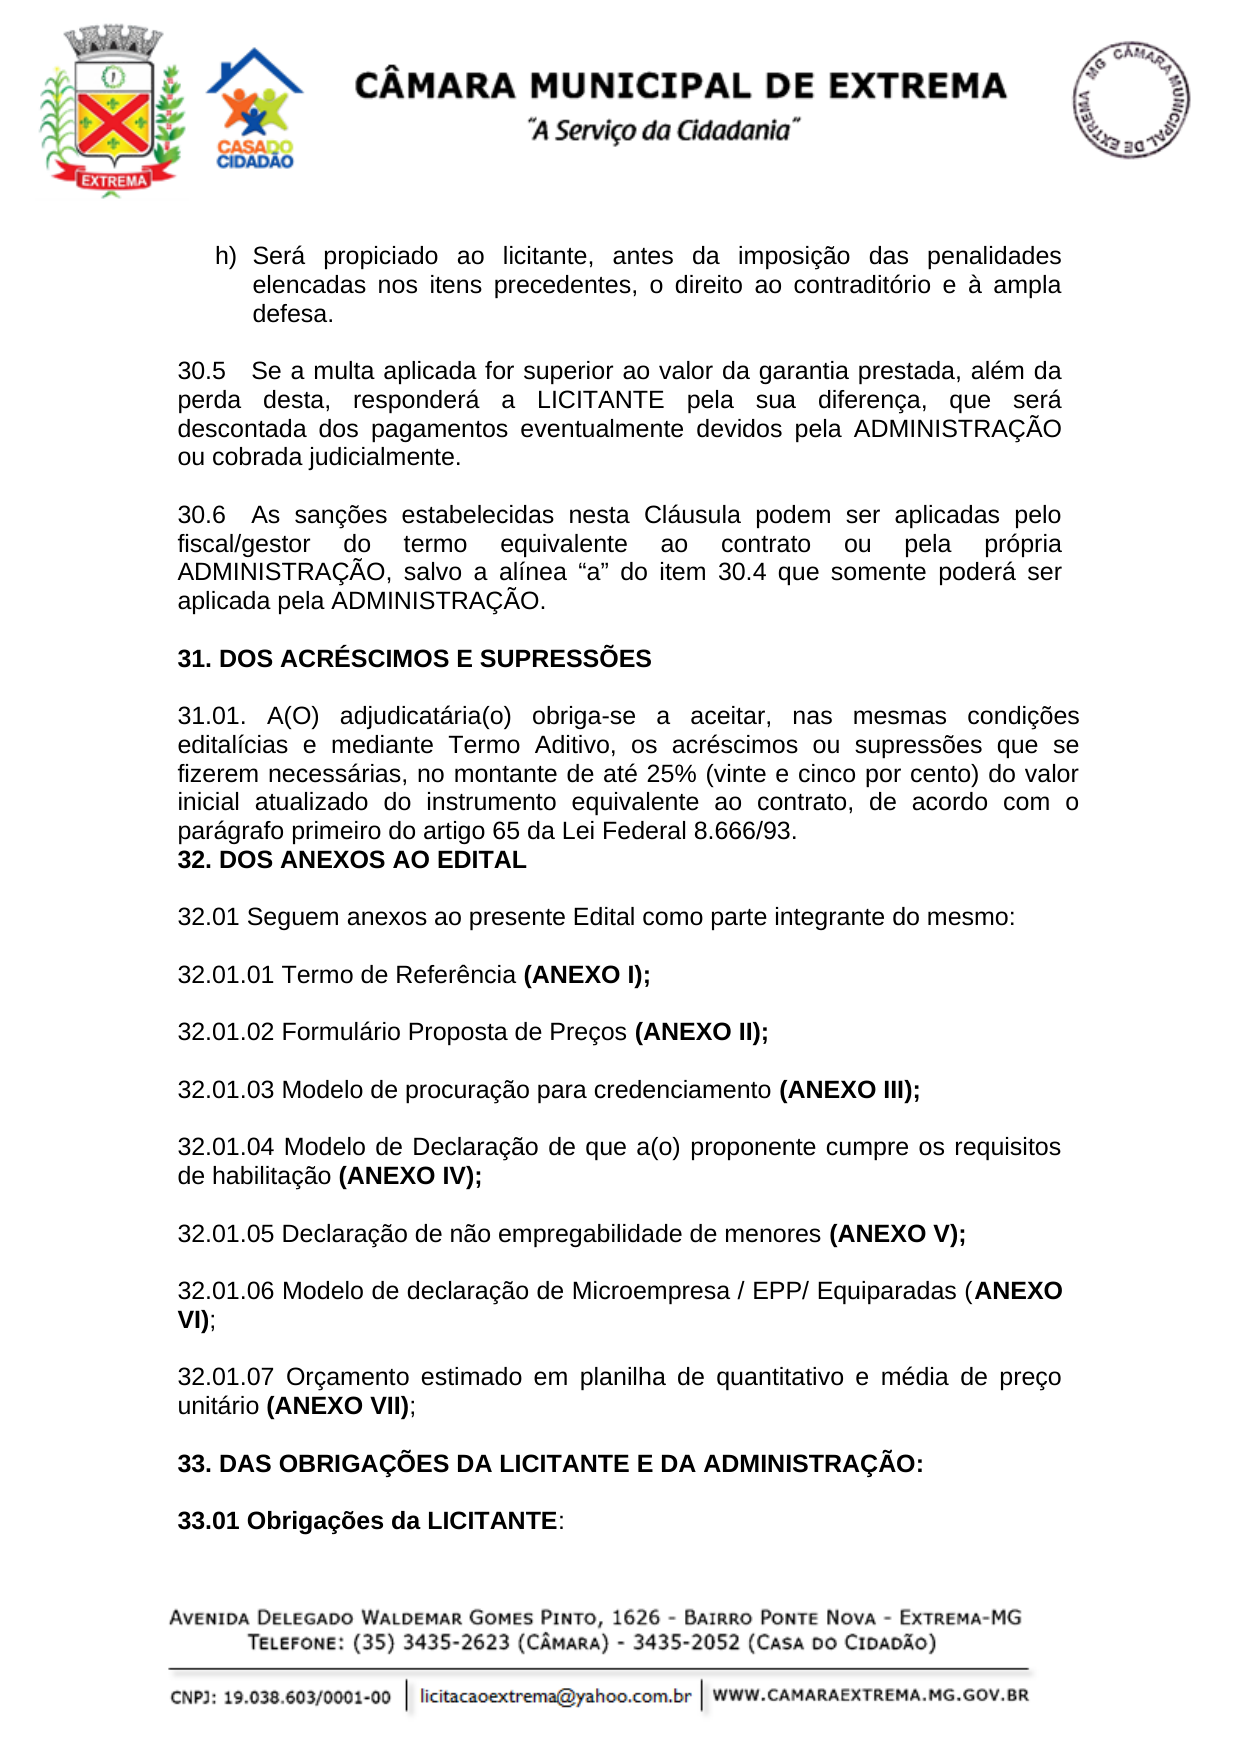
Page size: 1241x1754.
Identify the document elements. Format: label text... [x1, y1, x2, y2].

text 32.01.06 Modelo de declaração de Microempresa / EPP/ Equiparadas (ANEXO VI); [177, 1276, 1063, 1334]
text 32.01.05 Declaração de não empregabilidade de menores (ANEXO V); [177, 1219, 1063, 1247]
picture [0, 1581, 1240, 1737]
list As sanções estabelecidas nesta Cláusula podem ser aplicadas pelo fiscal/gestor do termo equivalente ao contrato ou pela própria ADMINISTRAÇÃO, salvo a alínea “a” do item 30.4 que somente poderá ser aplicada pela ADMINISTRAÇÃO. [177, 500, 1063, 615]
text 31. DOS ACRÉSCIMOS E SUPRESSÕES [177, 644, 1063, 672]
text 32.01.02 Formulário Proposta de Preços (ANEXO II); [177, 1017, 1063, 1046]
text 32.01.03 Modelo de procuração para credenciamento (ANEXO III); [177, 1075, 1063, 1104]
picture [0, 0, 1239, 213]
text 33. DAS OBRIGAÇÕES DA LICITANTE E DA ADMINISTRAÇÃO: [177, 1449, 1063, 1477]
text 32.01.01 Termo de Referência (ANEXO I); [177, 960, 1063, 989]
list Será propiciado ao licitante, antes da imposição das penalidades elencadas nos itens precedentes, o direito ao contraditório e à ampla defesa. [215, 241, 1063, 327]
text 33.01 Obrigações da LICITANTE: [177, 1506, 1063, 1535]
text 32. DOS ANEXOS AO EDITAL [177, 845, 1063, 874]
text 32.01.07 Orçamento estimado em planilha de quantitativo e média de preço unitário (ANEXO VII); [177, 1362, 1063, 1420]
list Se a multa aplicada for superior ao valor da garantia prestada, além da perda desta, responderá a LICITANTE pela sua diferença, que será descontada dos pagamentos eventualmente devidos pela ADMINISTRAÇÃO ou cobrada judicialmente. [177, 356, 1063, 471]
text 32.01 Seguem anexos ao presente Edital como parte integrante do mesmo: [177, 902, 1069, 931]
text 32.01.04 Modelo de Declaração de que a(o) proponente cumpre os requisitos de habilitação (ANEXO IV); [177, 1132, 1063, 1190]
text 31.01. A(O) adjudicatária(o) obriga-se a aceitar, nas mesmas condições editalícias e mediante Termo Aditivo, os acréscimos ou supressões que se fizerem necessárias, no montante de até 25% (vinte e cinco por cento) do valor inicial atualizado do instrumento equivalente ao contrato, de acordo com o parágrafo primeiro do artigo 65 da Lei Federal 8.666/93. [177, 701, 1081, 845]
